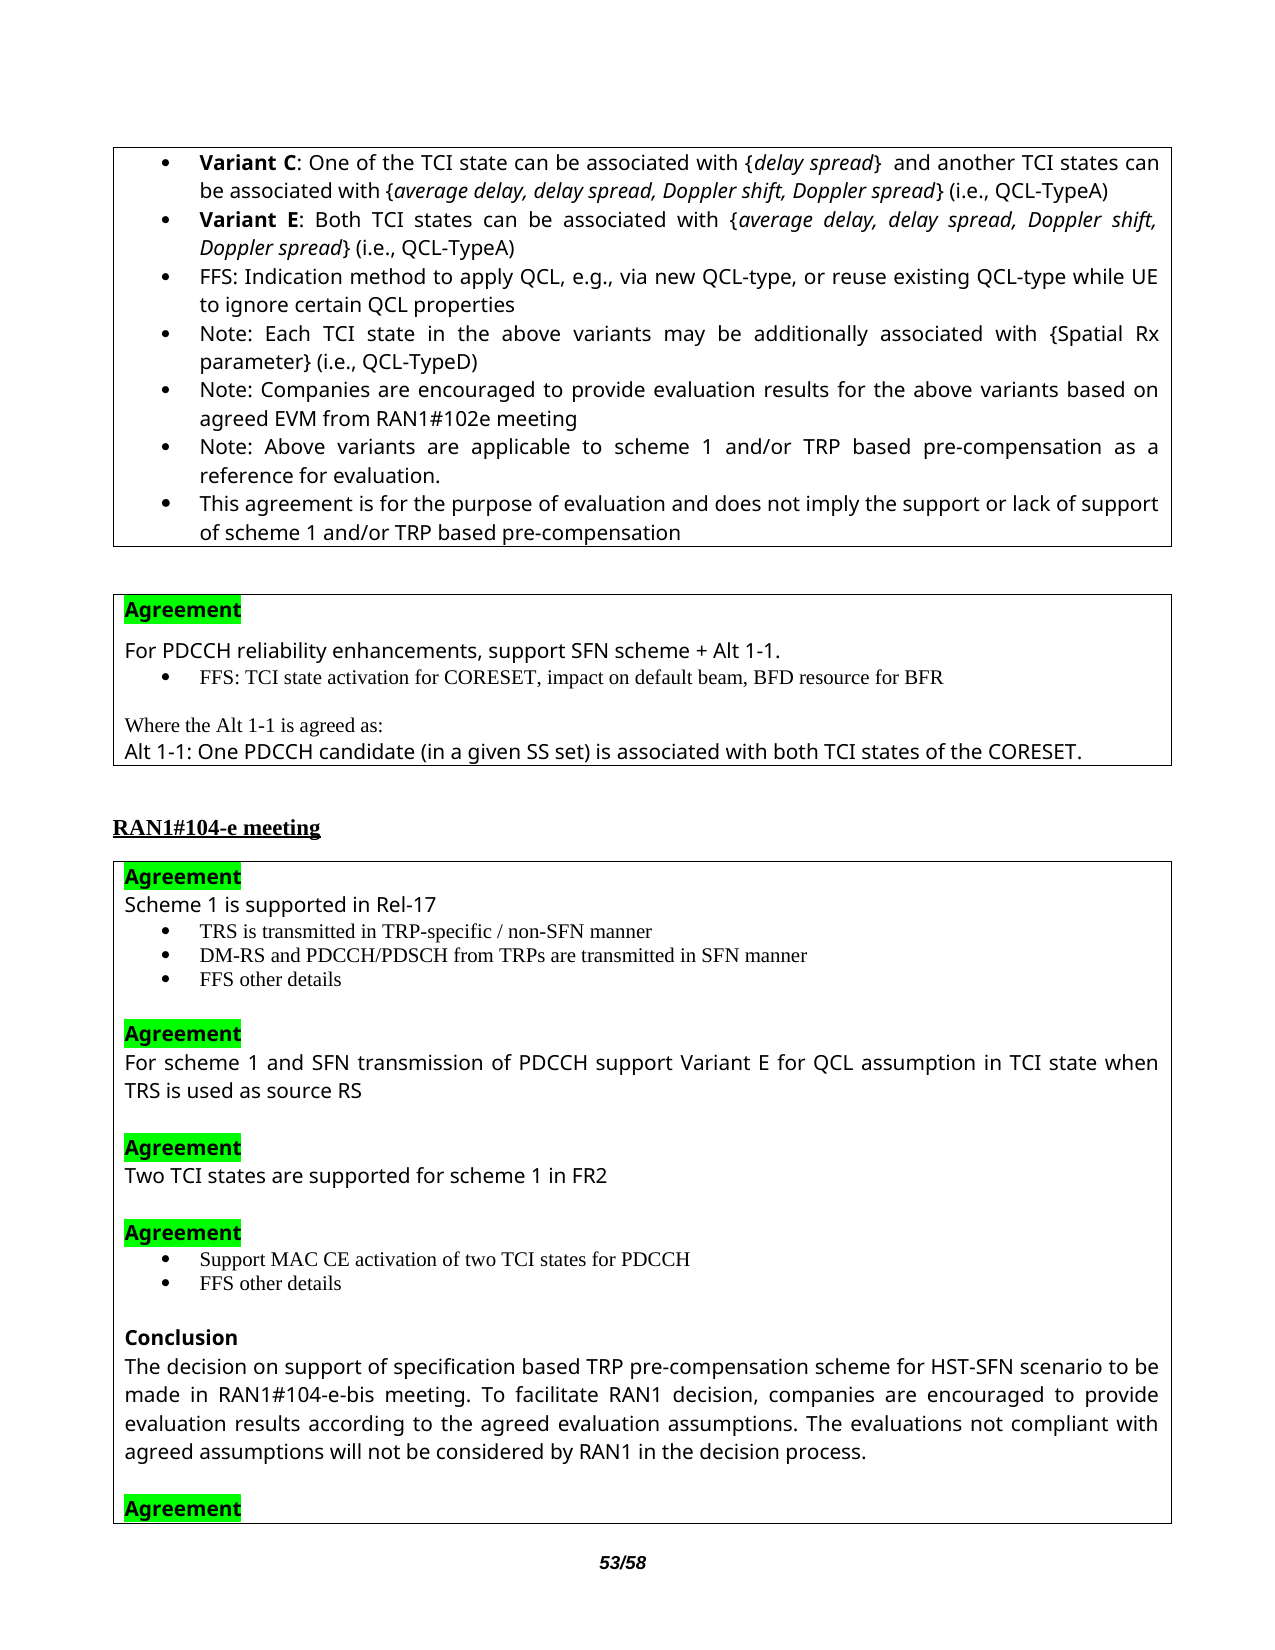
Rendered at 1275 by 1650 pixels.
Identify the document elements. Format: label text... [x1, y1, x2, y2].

table_header Agreement For PDCCH reliability enhancements, support SFN scheme + Alt 1-1. FFS: TCI state activation for CORESET, impact on default beam, BFD resource for BFR Where the Alt 1-1 is agreed as: Alt 1-1: One PDCCH candidate (in a given SS set) is associated with both TCI states of the CORESET. [114, 595, 1171, 765]
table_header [114, 148, 1171, 546]
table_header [114, 862, 1171, 1522]
text RAN1#104-e meeting [112, 814, 1172, 840]
